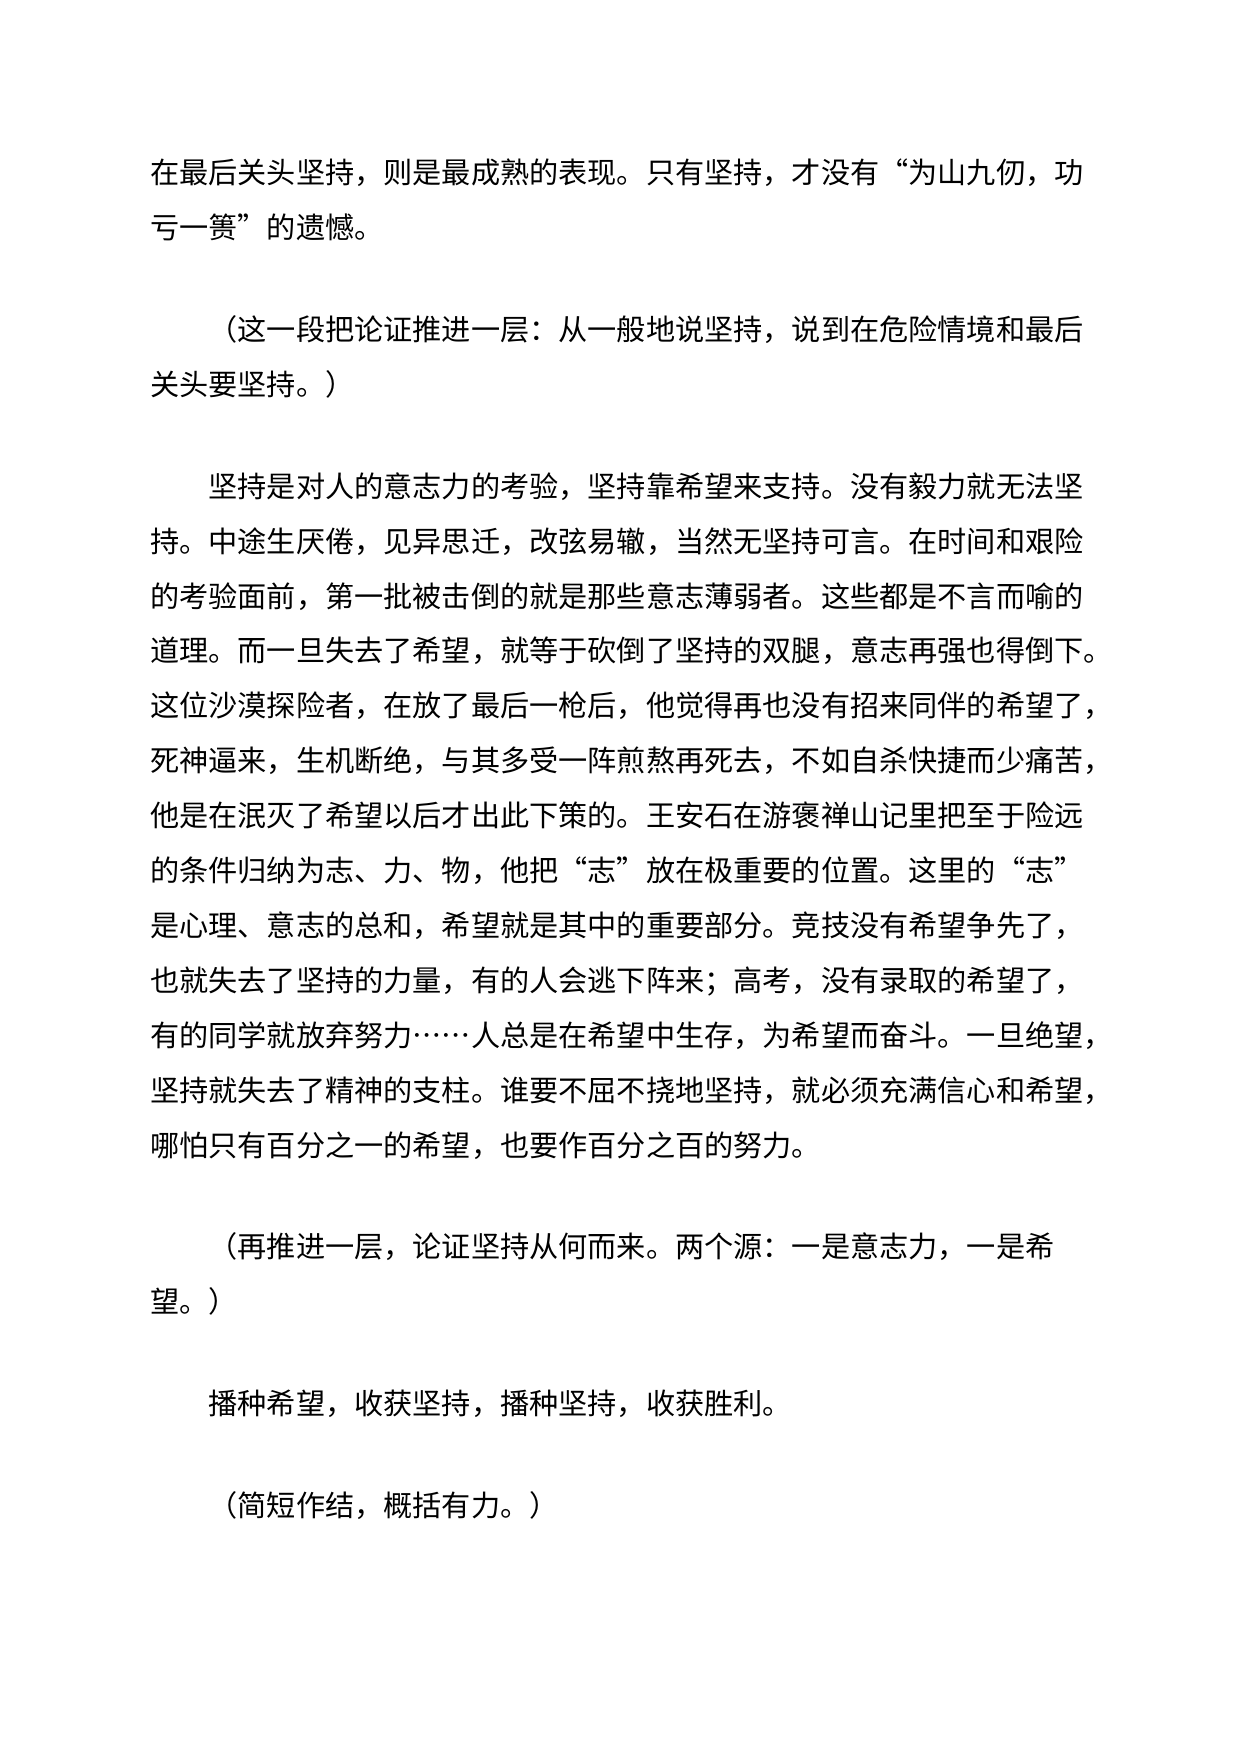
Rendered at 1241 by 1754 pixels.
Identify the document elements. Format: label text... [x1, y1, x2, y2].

text （再推进一层，论证坚持从何而来。两个源：一是意志力，一是希望。） [150, 1224, 1090, 1321]
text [150, 150, 1090, 247]
text （这一段把论证推进一层：从一般地说坚持，说到在危险情境和最后关头要坚持。） [150, 307, 1090, 404]
text 播种希望，收获坚持，播种坚持，收获胜利。 [150, 1381, 1090, 1423]
text （简短作结，概括有力。） [150, 1482, 1090, 1524]
text 坚持是对人的意志力的考验，坚持靠希望来支持。没有毅力就无法坚持。中途生厌倦，见异思迁，改弦易辙，当然无坚持可言。在时间和艰险的考验面前，第一批被击倒的就是那些意志薄弱者。这些都是不言而喻的道理。而一旦失去了希望，就等于砍倒了坚持的双腿，意志再强也得倒下。这位沙漠探险者，在放了最后一枪后，他觉得再也没有招来同伴的希望了，死神逼来，生机断绝，与其多受一阵煎熬再死去，不如自杀快捷而少痛苦，他是在泯灭了希望以后才出此下策的。王安石在游褒禅山记里把至于险远的条件归纳为志、力、物，他把“志”放在极重要的位置。这里的“志”是心理、意志的总和，希望就是其中的重要部分。竞技没有希望争先了，也就失去了坚持的力量，有的人会逃下阵来；高考，没有录取的希望了，有的同学就放弃努力……人总是在希望中生存，为希望而奋斗。一旦绝望，坚持就失去了精神的支柱。谁要不屈不挠地坚持，就必须充满信心和希望，哪怕只有百分之一的希望，也要作百分之百的努力。 [150, 463, 1090, 1164]
